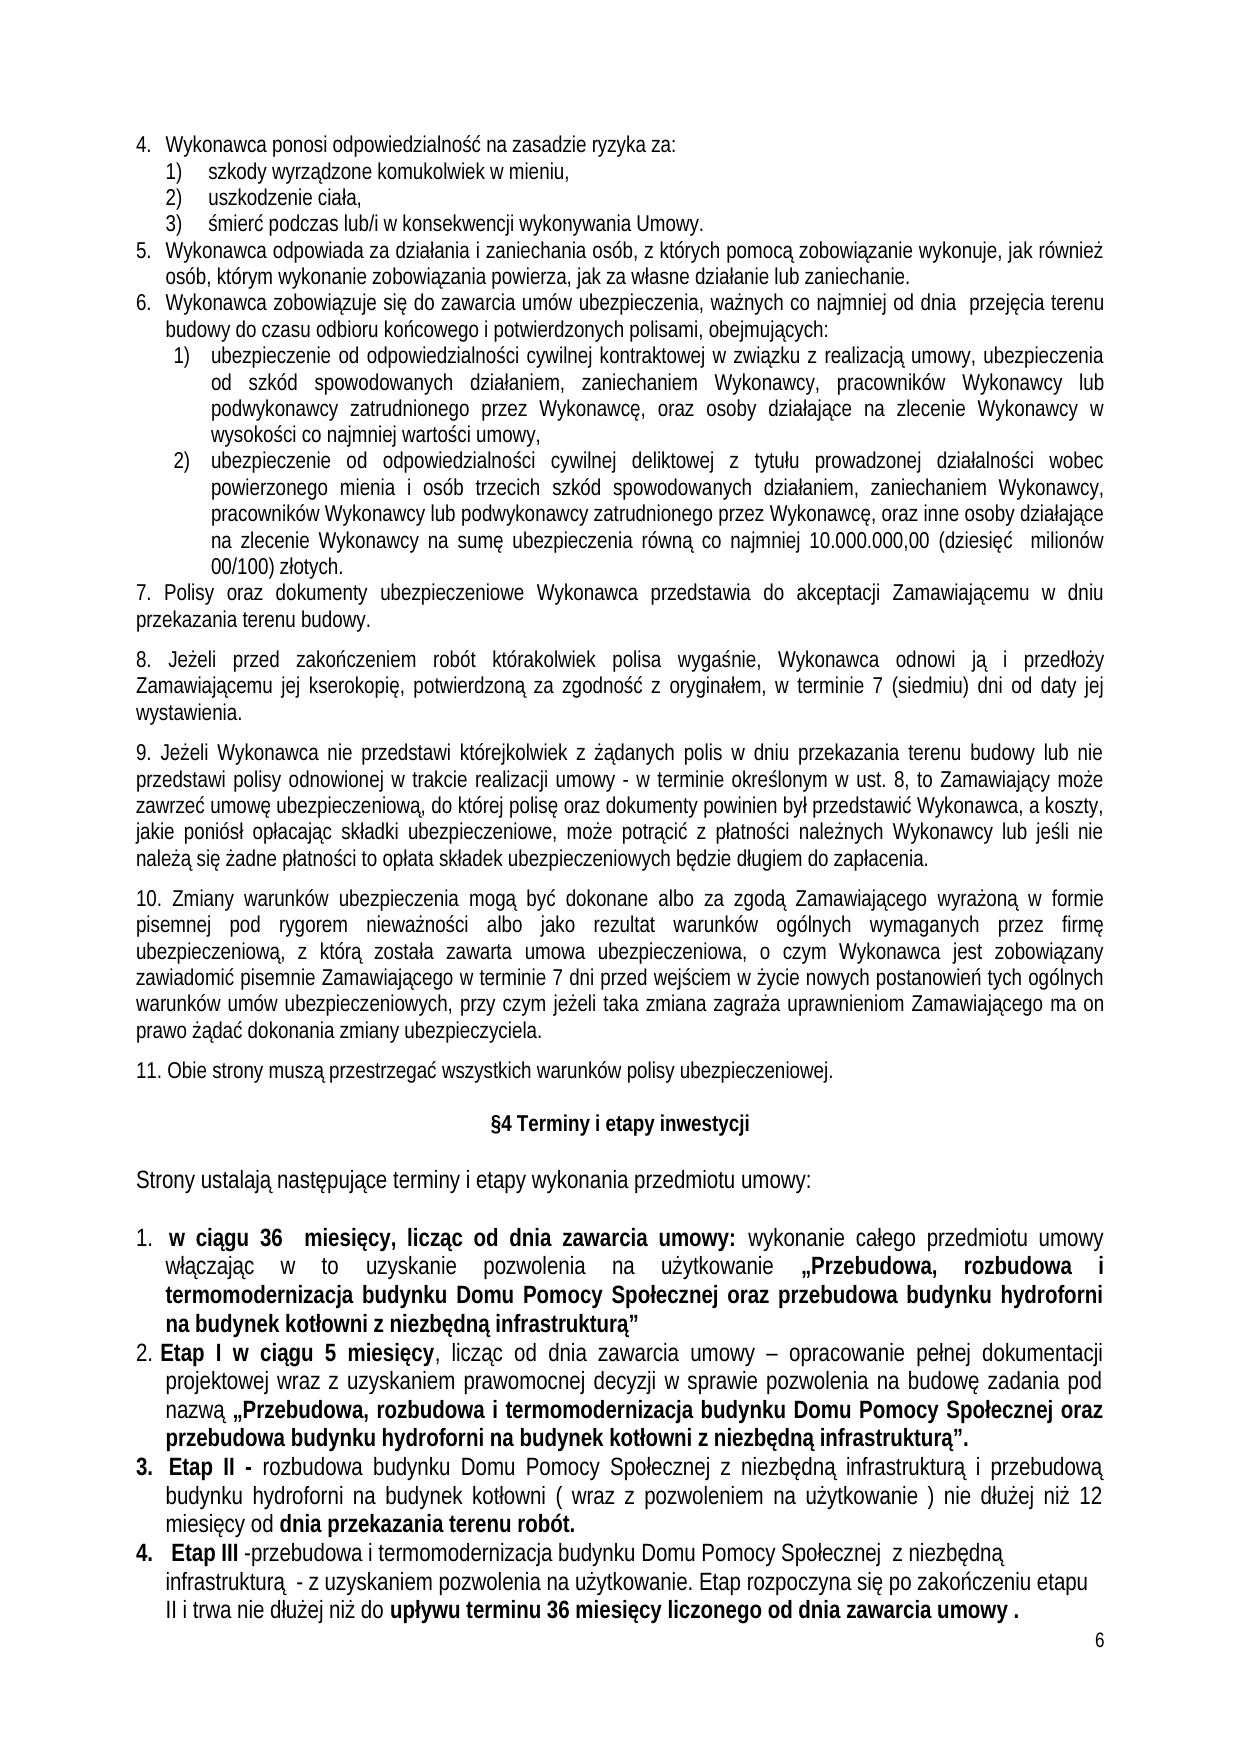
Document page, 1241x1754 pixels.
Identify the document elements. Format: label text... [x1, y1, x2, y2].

list uszkodzenie ciała, [165, 184, 1104, 210]
text Strony ustalają następujące terminy i etapy wykonania przedmiotu umowy: [136, 1165, 1104, 1194]
list Wykonawca zobowiązuje się do zawarcia umów ubezpieczenia, ważnych co najmniej od dnia przejęcia terenu budowy do czasu odbioru końcowego i potwierdzonych polisami, obejmujących: [136, 289, 1104, 342]
list śmierć podczas lub/i w konsekwencji wykonywania Umowy. [165, 210, 1104, 237]
text 9. Jeżeli Wykonawca nie przedstawi którejkolwiek z żądanych polis w dniu przekazania terenu budowy lub nie przedstawi polisy odnowionej w trakcie realizacji umowy - w terminie określonym w ust. 8, to Zamawiający może zawrzeć umowę ubezpieczeniową, do której polisę oraz dokumenty powinien był przedstawić Wykonawca, a koszty, jakie poniósł opłacając składki ubezpieczeniowe, może potrącić z płatności należnych Wykonawcy lub jeśli nie należą się żadne płatności to opłata składek ubezpieczeniowych będzie długiem do zapłacenia. [136, 739, 1104, 871]
list szkody wyrządzone komukolwiek w mieniu, [165, 158, 1104, 184]
text 10. Zmiany warunków ubezpieczenia mogą być dokonane albo za zgodą Zamawiającego wyrażoną w formie pisemnej pod rygorem nieważności albo jako rezultat warunków ogólnych wymaganych przez firmę ubezpieczeniową, z którą została zawarta umowa ubezpieczeniowa, o czym Wykonawca jest zobowiązany zawiadomić pisemnie Zamawiającego w terminie 7 dni przed wejściem w życie nowych postanowień tych ogólnych warunków umów ubezpieczeniowych, przy czym jeżeli taka zmiana zagraża uprawnieniom Zamawiającego ma on prawo żądać dokonania zmiany ubezpieczyciela. [136, 885, 1104, 1043]
text 1. w ciągu 36 miesięcy, licząc od dnia zawarcia umowy: wykonanie całego przedmiotu umowy włączając w to uzyskanie pozwolenia na użytkowanie „Przebudowa, rozbudowa i termomodernizacja budynku Domu Pomocy Społecznej oraz przebudowa budynku hydroforni na budynek kotłowni z niezbędną infrastrukturą” [136, 1223, 1104, 1337]
text 11. Obie strony muszą przestrzegać wszystkich warunków polisy ubezpieczeniowej. [136, 1057, 1104, 1083]
list ubezpieczenie od odpowiedzialności cywilnej kontraktowej w związku z realizacją umowy, ubezpieczenia od szkód spowodowanych działaniem, zaniechaniem Wykonawcy, pracowników Wykonawcy lub podwykonawcy zatrudnionego przez Wykonawcę, oraz osoby działające na zlecenie Wykonawcy w wysokości co najmniej wartości umowy, [173, 342, 1104, 447]
text 2. Etap I w ciągu 5 miesięcy, licząc od dnia zawarcia umowy – opracowanie pełnej dokumentacji projektowej wraz z uzyskaniem prawomocnej decyzji w sprawie pozwolenia na budowę zadania pod nazwą „Przebudowa, rozbudowa i termomodernizacja budynku Domu Pomocy Społecznej oraz przebudowa budynku hydroforni na budynek kotłowni z niezbędną infrastrukturą”. [136, 1337, 1104, 1452]
text 4. Etap III -przebudowa i termomodernizacja budynku Domu Pomocy Społecznej z niezbędną infrastrukturą - z uzyskaniem pozwolenia na użytkowanie. Etap rozpoczyna się po zakończeniu etapu II i trwa nie dłużej niż do upływu terminu 36 miesięcy liczonego od dnia zawarcia umowy . [136, 1538, 1104, 1624]
text §4 Terminy i etapy inwestycji [136, 1110, 1104, 1136]
text 7. Polisy oraz dokumenty ubezpieczeniowe Wykonawca przedstawia do akceptacji Zamawiającemu w dniu przekazania terenu budowy. [136, 579, 1104, 632]
list ubezpieczenie od odpowiedzialności cywilnej deliktowej z tytułu prowadzonej działalności wobec powierzonego mienia i osób trzecich szkód spowodowanych działaniem, zaniechaniem Wykonawcy, pracowników Wykonawcy lub podwykonawcy zatrudnionego przez Wykonawcę, oraz inne osoby działające na zlecenie Wykonawcy na sumę ubezpieczenia równą co najmniej 10.000.000,00 (dziesięć milionów 00/100) złotych. [173, 447, 1104, 579]
list Wykonawca ponosi odpowiedzialność na zasadzie ryzyka za: [136, 131, 1104, 158]
text 3. Etap II - rozbudowa budynku Domu Pomocy Społecznej z niezbędną infrastrukturą i przebudową budynku hydroforni na budynek kotłowni ( wraz z pozwoleniem na użytkowanie ) nie dłużej niż 12 miesięcy od dnia przekazania terenu robót. [136, 1452, 1104, 1538]
text 8. Jeżeli przed zakończeniem robót którakolwiek polisa wygaśnie, Wykonawca odnowi ją i przedłoży Zamawiającemu jej kserokopię, potwierdzoną za zgodność z oryginałem, w terminie 7 (siedmiu) dni od daty jej wystawienia. [136, 646, 1104, 725]
list Wykonawca odpowiada za działania i zaniechania osób, z których pomocą zobowiązanie wykonuje, jak również osób, którym wykonanie zobowiązania powierza, jak za własne działanie lub zaniechanie. [136, 237, 1104, 289]
